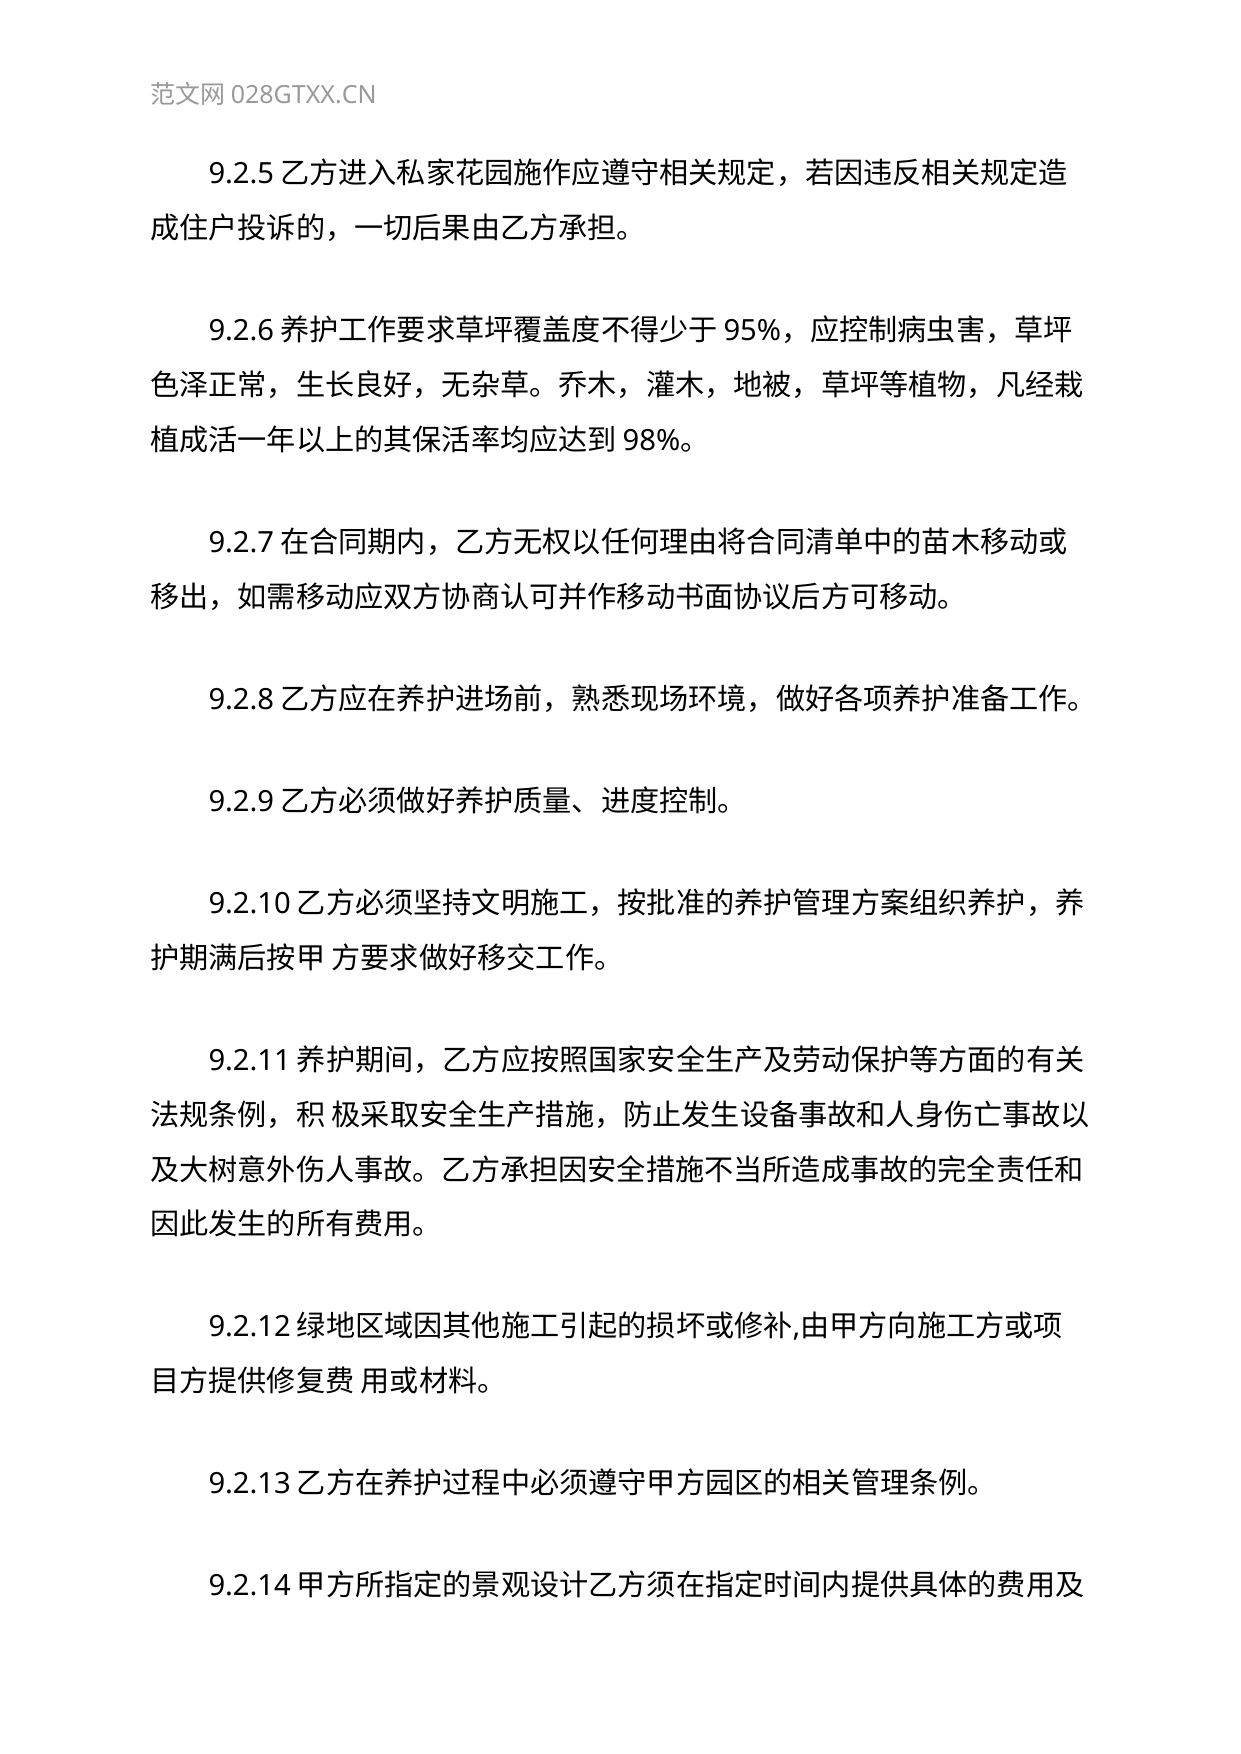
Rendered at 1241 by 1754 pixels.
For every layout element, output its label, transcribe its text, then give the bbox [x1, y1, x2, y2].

text 9.2.7在合同期内，乙方无权以任何理由将合同清单中的苗木移动或移出，如需移动应双方协商认可并作移动书面协议后方可移动。 [150, 519, 1090, 616]
text 9.2.13乙方在养护过程中必须遵守甲方园区的相关管理条例。 [150, 1459, 1090, 1502]
text 9.2.9乙方必须做好养护质量、进度控制。 [150, 777, 1090, 820]
text 9.2.5乙方进入私家花园施作应遵守相关规定，若因违反相关规定造成住户投诉的，一切后果由乙方承担。 [150, 150, 1090, 247]
text 9.2.11养护期间，乙方应按照国家安全生产及劳动保护等方面的有关法规条例，积 极采取安全生产措施，防止发生设备事故和人身伤亡事故以及大树意外伤人事故。乙方承担因安全措施不当所造成事故的完全责任和因此发生的所有费用。 [150, 1036, 1090, 1243]
text 9.2.8乙方应在养护进场前，熟悉现场环境，做好各项养护准备工作。 [150, 675, 1090, 718]
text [150, 1561, 1090, 1604]
text 9.2.6养护工作要求草坪覆盖度不得少于95%，应控制病虫害，草坪色泽正常，生长良好，无杂草。乔木，灌木，地被，草坪等植物，凡经栽植成活一年以上的其保活率均应达到98%。 [150, 307, 1090, 459]
text 9.2.10乙方必须坚持文明施工，按批准的养护管理方案组织养护，养护期满后按甲 方要求做好移交工作。 [150, 879, 1090, 977]
text 9.2.12绿地区域因其他施工引起的损坏或修补,由甲方向施工方或项目方提供修复费 用或材料。 [150, 1303, 1090, 1400]
